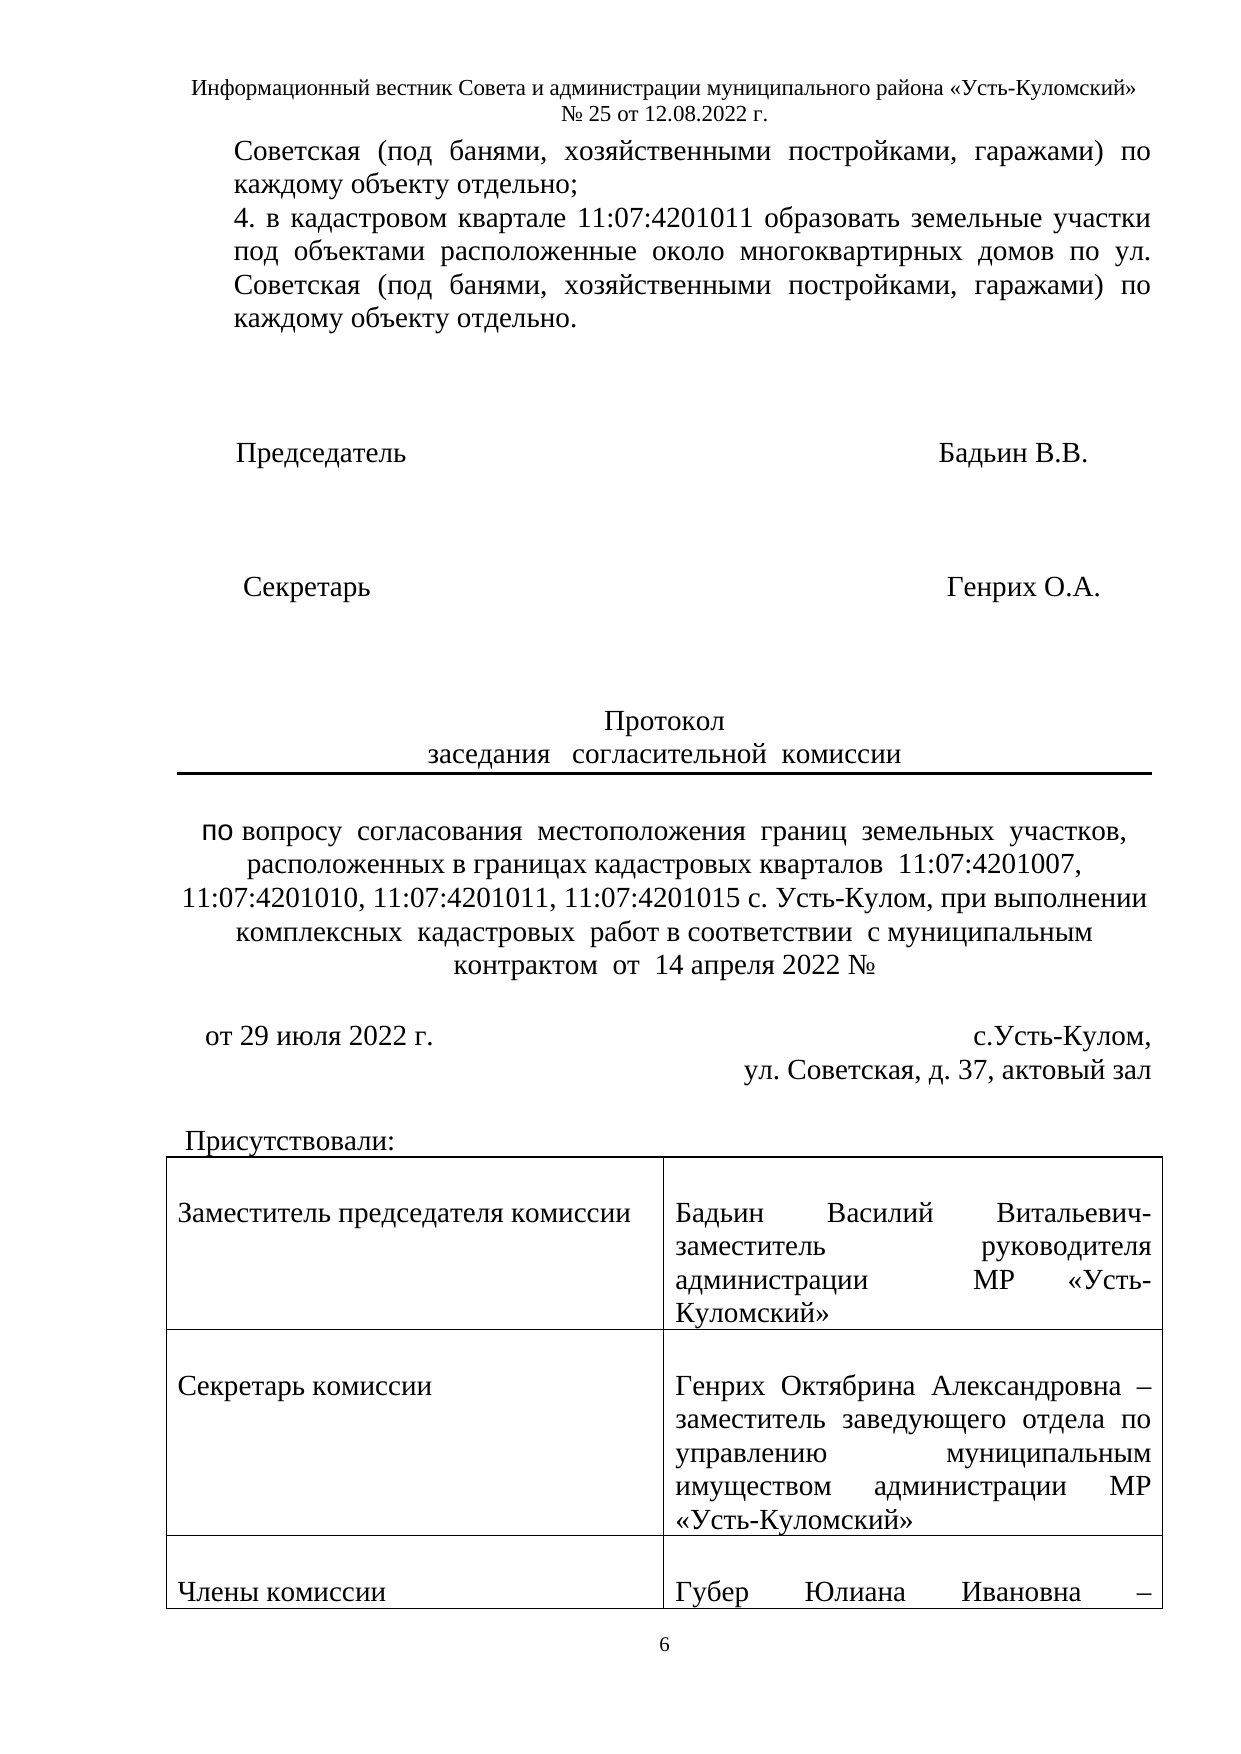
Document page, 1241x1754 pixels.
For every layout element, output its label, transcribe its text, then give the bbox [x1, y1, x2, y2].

table_header Заместитель председателя комиссии [167, 1158, 663, 1329]
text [233, 133, 1152, 200]
table_cell Секретарь комиссии [167, 1330, 663, 1535]
text Секретарь Генрих О.А. [177, 569, 1152, 602]
title от 29 июля 2022 г. с.Усть-Кулом, ул. Советская, д. 37, актовый зал [177, 1018, 1152, 1085]
text заседания согласительной комиссии [177, 737, 1152, 772]
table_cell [664, 1536, 1162, 1607]
title Присутствовали: [177, 1123, 1152, 1156]
table_header Бадьин Василий Витальевич-заместитель руководителя администрации МР «Усть-Куломский» [664, 1158, 1162, 1329]
text Протокол [177, 703, 1152, 737]
text 4. в кадастровом квартале 11:07:4201011 образовать земельные участки под объектами расположенные около многоквартирных домов по ул. Советская (под банями, хозяйственными постройками, гаражами) по каждому объекту отдельно. [233, 200, 1152, 334]
table_cell Члены комиссии [167, 1536, 663, 1607]
table_cell Генрих Октябрина Александровна – заместитель заведующего отдела по управлению муниципальным имуществом администрации МР «Усть-Куломский» [664, 1330, 1162, 1535]
title по вопросу согласования местоположения границ земельных участков, расположенных в границах кадастровых кварталов 11:07:4201007, 11:07:4201010, 11:07:4201011, 11:07:4201015 с. Усть-Кулом, при выполнении комплексных кадастровых работ в соответствии с муниципальным контрактом от 14 апреля 2022 № [177, 813, 1152, 981]
text Председатель Бадьин В.В. [177, 435, 1152, 468]
